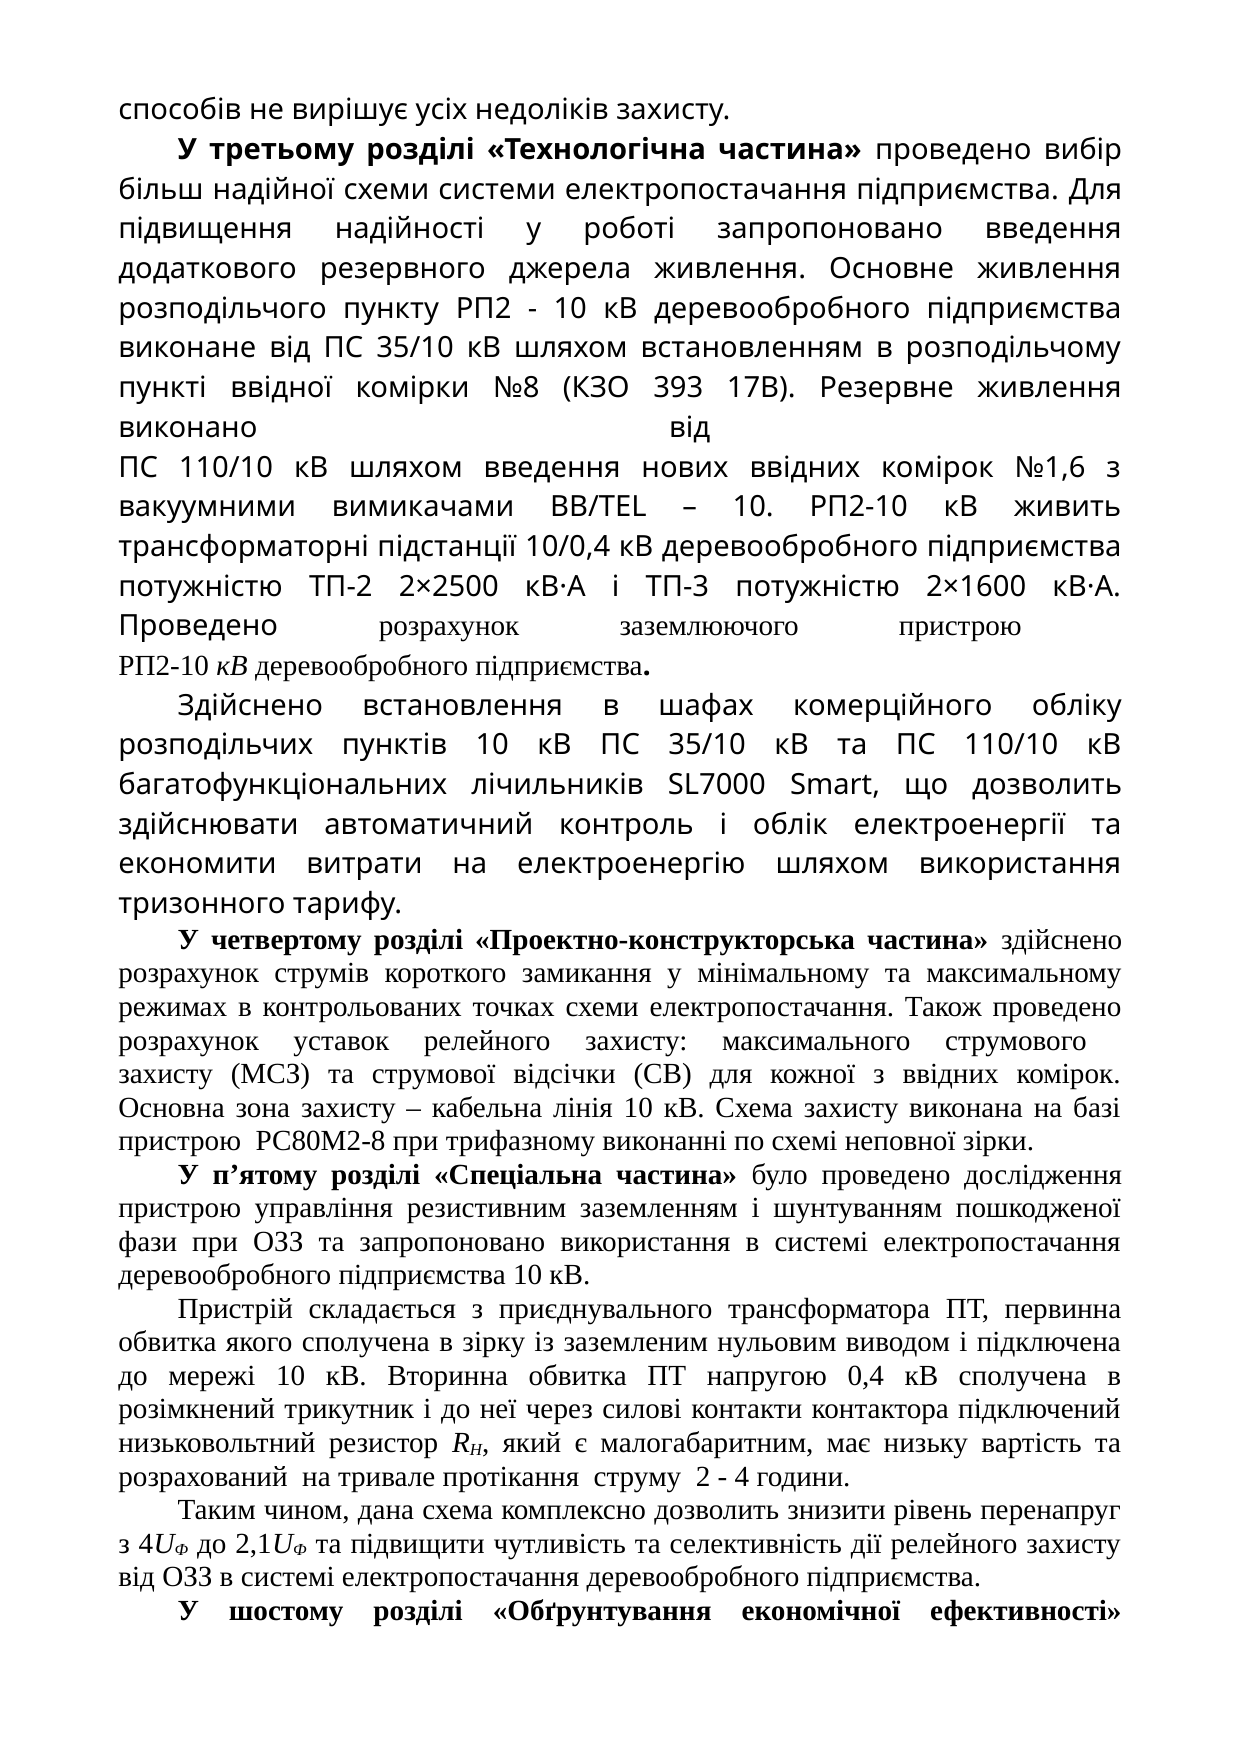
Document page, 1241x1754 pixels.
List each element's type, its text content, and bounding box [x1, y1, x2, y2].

text У п’ятому розділі «Спеціальна частина» було проведено дослідження пристрою управління резистивним заземленням і шунтуванням пошкодженої фази при ОЗЗ та запропоновано використання в системі електропостачання деревообробного підприємства 10 кВ. [118, 1157, 1122, 1291]
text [118, 89, 1122, 128]
text Здійснено встановлення в шафах комерційного обліку розподільчих пунктів 10 кВ ПС 35/10 кВ та ПС 110/10 кВ багатофункціональних лічильників SL7000 Smart, що дозволить здійснювати автоматичний контроль і облік електроенергії та економити витрати на електроенергію шляхом використання тризонного тарифу. [118, 684, 1122, 922]
text У четвертому розділі «Проектно-конструкторська частина» здійснено розрахунок струмів короткого замикання у мінімальному та максимальному режимах в контрольованих точках схеми електропостачання. Також проведено розрахунок уставок релейного захисту: максимального струмового захисту (МСЗ) та струмової відсічки (СВ) для кожної з ввідних комірок. Основна зона захисту – кабельна лінія 10 кВ. Схема захисту виконана на базі пристрою РС80М2-8 при трифазному виконанні по схемі неповної зірки. [118, 922, 1122, 1157]
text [118, 1593, 1122, 1626]
text У третьому розділі «Технологічна частина» проведено вибір більш надійної схеми системи електропостачання підприємства. Для підвищення надійності у роботі запропоновано введення додаткового резервного джерела живлення. Основне живлення розподільчого пункту РП2 - 10 кВ деревообробного підприємства виконане від ПС 35/10 кВ шляхом встановленням в розподільчому пункті ввідної комірки №8 (КЗО 393 17В). Резервне живлення виконано від ПС 110/10 кВ шляхом введення нових ввідних комірок №1,6 з вакуумними вимикачами ВВ/TEL – 10. РП2-10 кВ живить трансформаторні підстанції 10/0,4 кВ деревообробного підприємства потужністю ТП-2 2×2500 кВ·А і ТП-3 потужністю 2×1600 кВ·А. Проведено розрахунок заземлюючого пристрою РП2-10 кВ деревообробного підприємства. [118, 128, 1122, 684]
text Таким чином, дана схема комплексно дозволить знизити рівень перенапруг з 4UФ до 2,1UФ та підвищити чутливість та селективність дії релейного захисту від ОЗЗ в системі електропостачання деревообробного підприємства. [118, 1492, 1122, 1593]
text Пристрій складається з приєднувального трансформатора ПТ, первинна обвитка якого сполучена в зірку із заземленим нульовим виводом і підключена до мережі 10 кВ. Вторинна обвитка ПТ напругою 0,4 кВ сполучена в розімкнений трикутник і до неї через силові контакти контактора підключений низьковольтний резистор RН, який є малогабаритним, має низьку вартість та розрахований на тривале протікання струму 2 - 4 години. [118, 1291, 1122, 1492]
